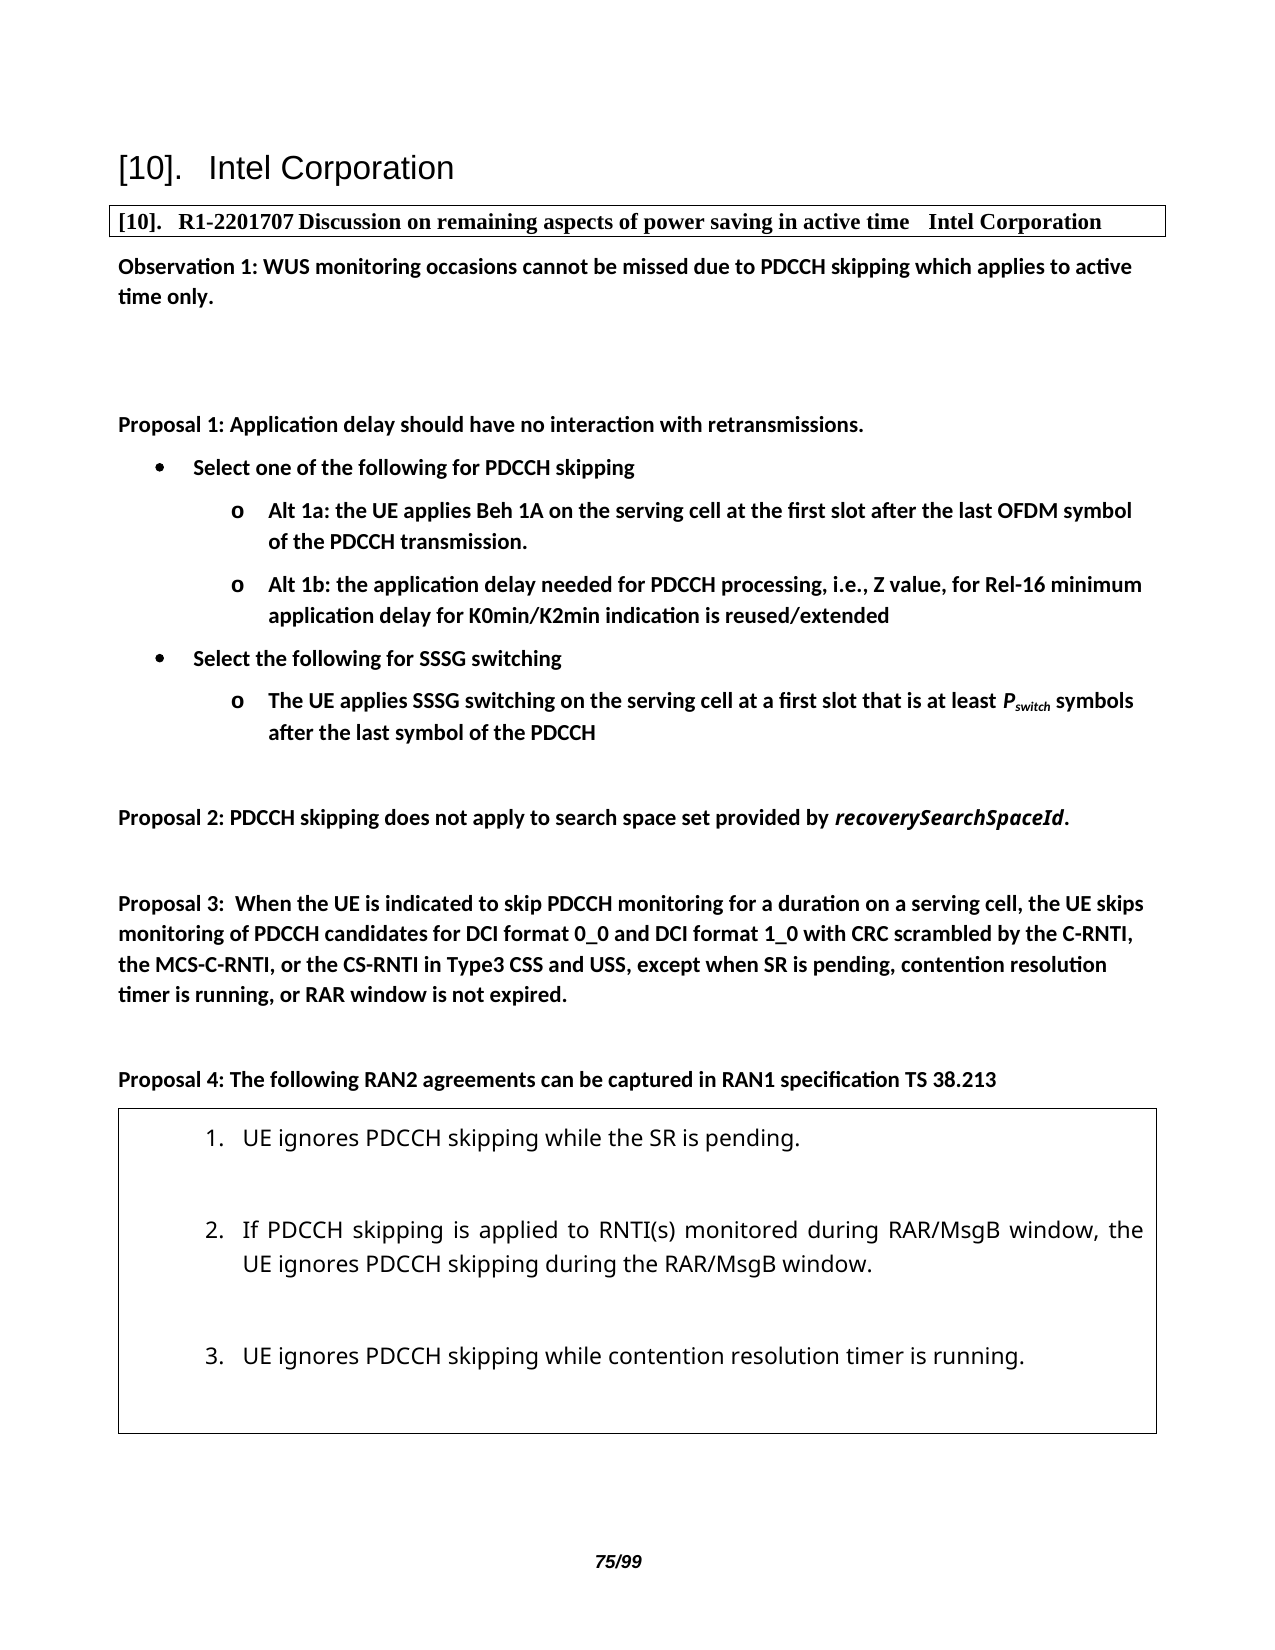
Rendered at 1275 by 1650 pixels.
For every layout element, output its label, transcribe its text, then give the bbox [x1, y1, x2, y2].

table_header UE ignores PDCCH skipping while the SR is pending. If PDCCH skipping is applied to RNTI(s) monitored during RAR/MsgB window, the UE ignores PDCCH skipping during the RAR/MsgB window. UE ignores PDCCH skipping while contention resolution timer is running. [119, 1109, 1156, 1432]
text Proposal 3: When the UE is indicated to skip PDCCH monitoring for a duration on a serving cell, the UE skips monitoring of PDCCH candidates for DCI format 0_0 and DCI format 1_0 with CRC scrambled by the C-RNTI, the MCS-C-RNTI, or the CS-RNTI in Type3 CSS and USS, except when SR is pending, contention resolution timer is running, or RAR window is not expired. [118, 889, 1157, 1008]
text Proposal 1: Application delay should have no interaction with retransmissions. [118, 410, 1157, 438]
list Alt 1b: the application delay needed for PDCCH processing, i.e., Z value, for Rel-16 minimum application delay for K0min/K2min indication is reused/extended [231, 570, 1157, 629]
text Observation 1: WUS monitoring occasions cannot be missed due to PDCCH skipping which applies to active time only. [118, 252, 1157, 310]
subtitle Intel Corporation [118, 148, 1157, 186]
list R1-2201707 Discussion on remaining aspects of power saving in active time Intel Corporation [110, 206, 1165, 236]
list Select the following for SSSG switching [156, 644, 1157, 672]
list Alt 1a: the UE applies Beh 1A on the serving cell at the first slot after the last OFDM symbol of the PDCCH transmission. [231, 496, 1157, 555]
text Proposal 2: PDCCH skipping does not apply to search space set provided by recoverySearchSpaceId. [118, 803, 1157, 832]
text Proposal 4: The following RAN2 agreements can be captured in RAN1 specification TS 38.213 [118, 1065, 1157, 1093]
list Select one of the following for PDCCH skipping [156, 453, 1157, 481]
list The UE applies SSSG switching on the serving cell at a first slot that is at least Pswitch symbols after the last symbol of the PDCCH [231, 687, 1157, 746]
